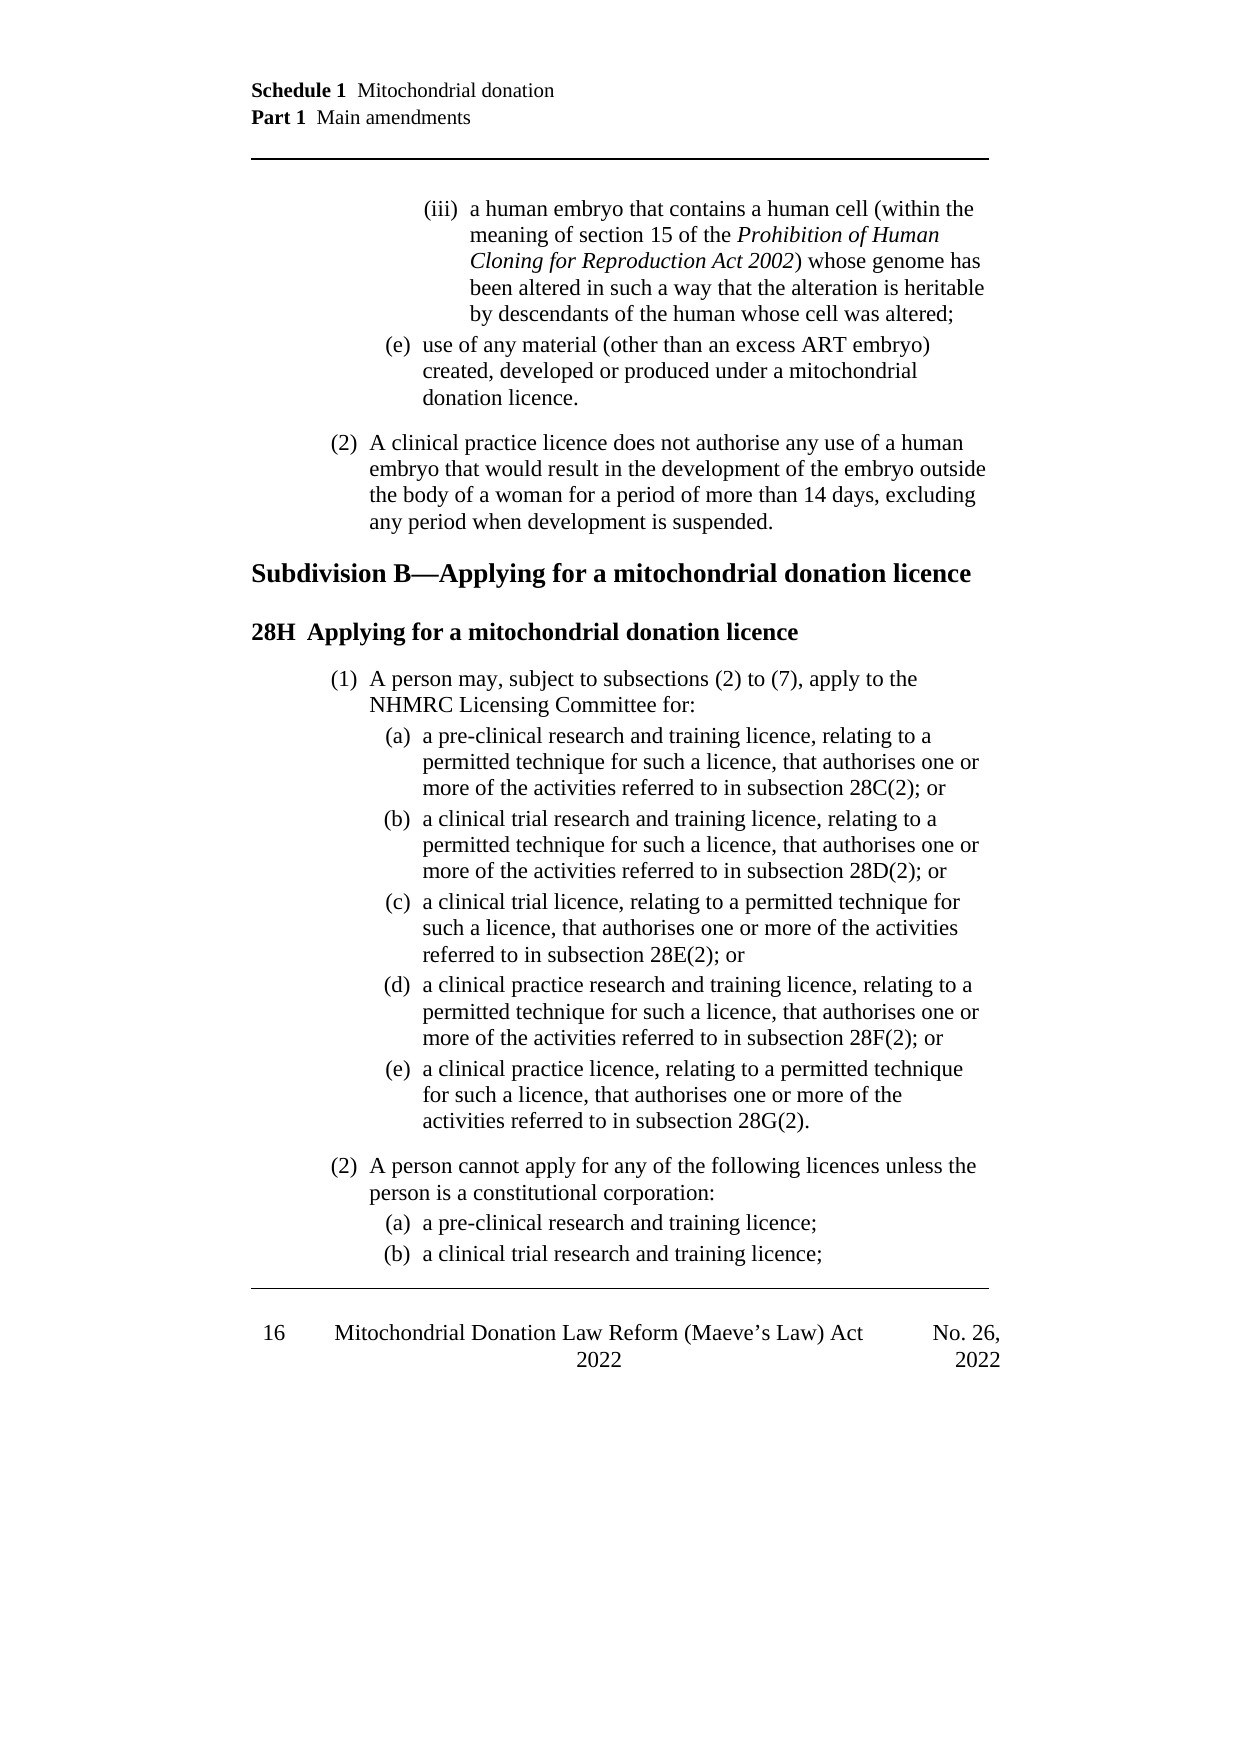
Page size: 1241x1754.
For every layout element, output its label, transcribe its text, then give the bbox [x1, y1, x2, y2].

text Subdivision B—Applying for a mitochondrial donation licence [251, 557, 989, 588]
text (2) A clinical practice licence does not authorise any use of a human embryo that would result in the development of the embryo outside the body of a woman for a period of more than 14 days, excluding any period when development is suspended. [251, 429, 989, 534]
text (e) use of any material (other than an excess ART embryo) created, developed or produced under a mitochondrial donation licence. [251, 331, 989, 410]
text (b) a clinical trial research and training licence, relating to a permitted technique for such a licence, that authorises one or more of the activities referred to in subsection 28D(2); or [251, 805, 989, 884]
text (e) a clinical practice licence, relating to a permitted technique for such a licence, that authorises one or more of the activities referred to in subsection 28G(2). [251, 1054, 989, 1134]
text (b) a clinical trial research and training licence; [251, 1240, 989, 1266]
text (c) a clinical trial licence, relating to a permitted technique for such a licence, that authorises one or more of the activities referred to in subsection 28E(2); or [251, 888, 989, 967]
text (2) A person cannot apply for any of the following licences unless the person is a constitutional corporation: [251, 1152, 989, 1205]
text (d) a clinical practice research and training licence, relating to a permitted technique for such a licence, that authorises one or more of the activities referred to in subsection 28F(2); or [251, 971, 989, 1050]
text (1) A person may, subject to subsections (2) to (7), apply to the NHMRC Licensing Committee for: [251, 665, 989, 717]
text (a) a pre-clinical research and training licence; [251, 1209, 989, 1236]
text 28H Applying for a mitochondrial donation licence [251, 617, 989, 646]
text (iii) a human embryo that contains a human cell (within the meaning of section 15 of the Prohibition of Human Cloning for Reproduction Act 2002) whose genome has been altered in such a way that the alteration is heritable by descendants of the human whose cell was altered; [251, 195, 989, 327]
text (a) a pre-clinical research and training licence, relating to a permitted technique for such a licence, that authorises one or more of the activities referred to in subsection 28C(2); or [251, 722, 989, 801]
